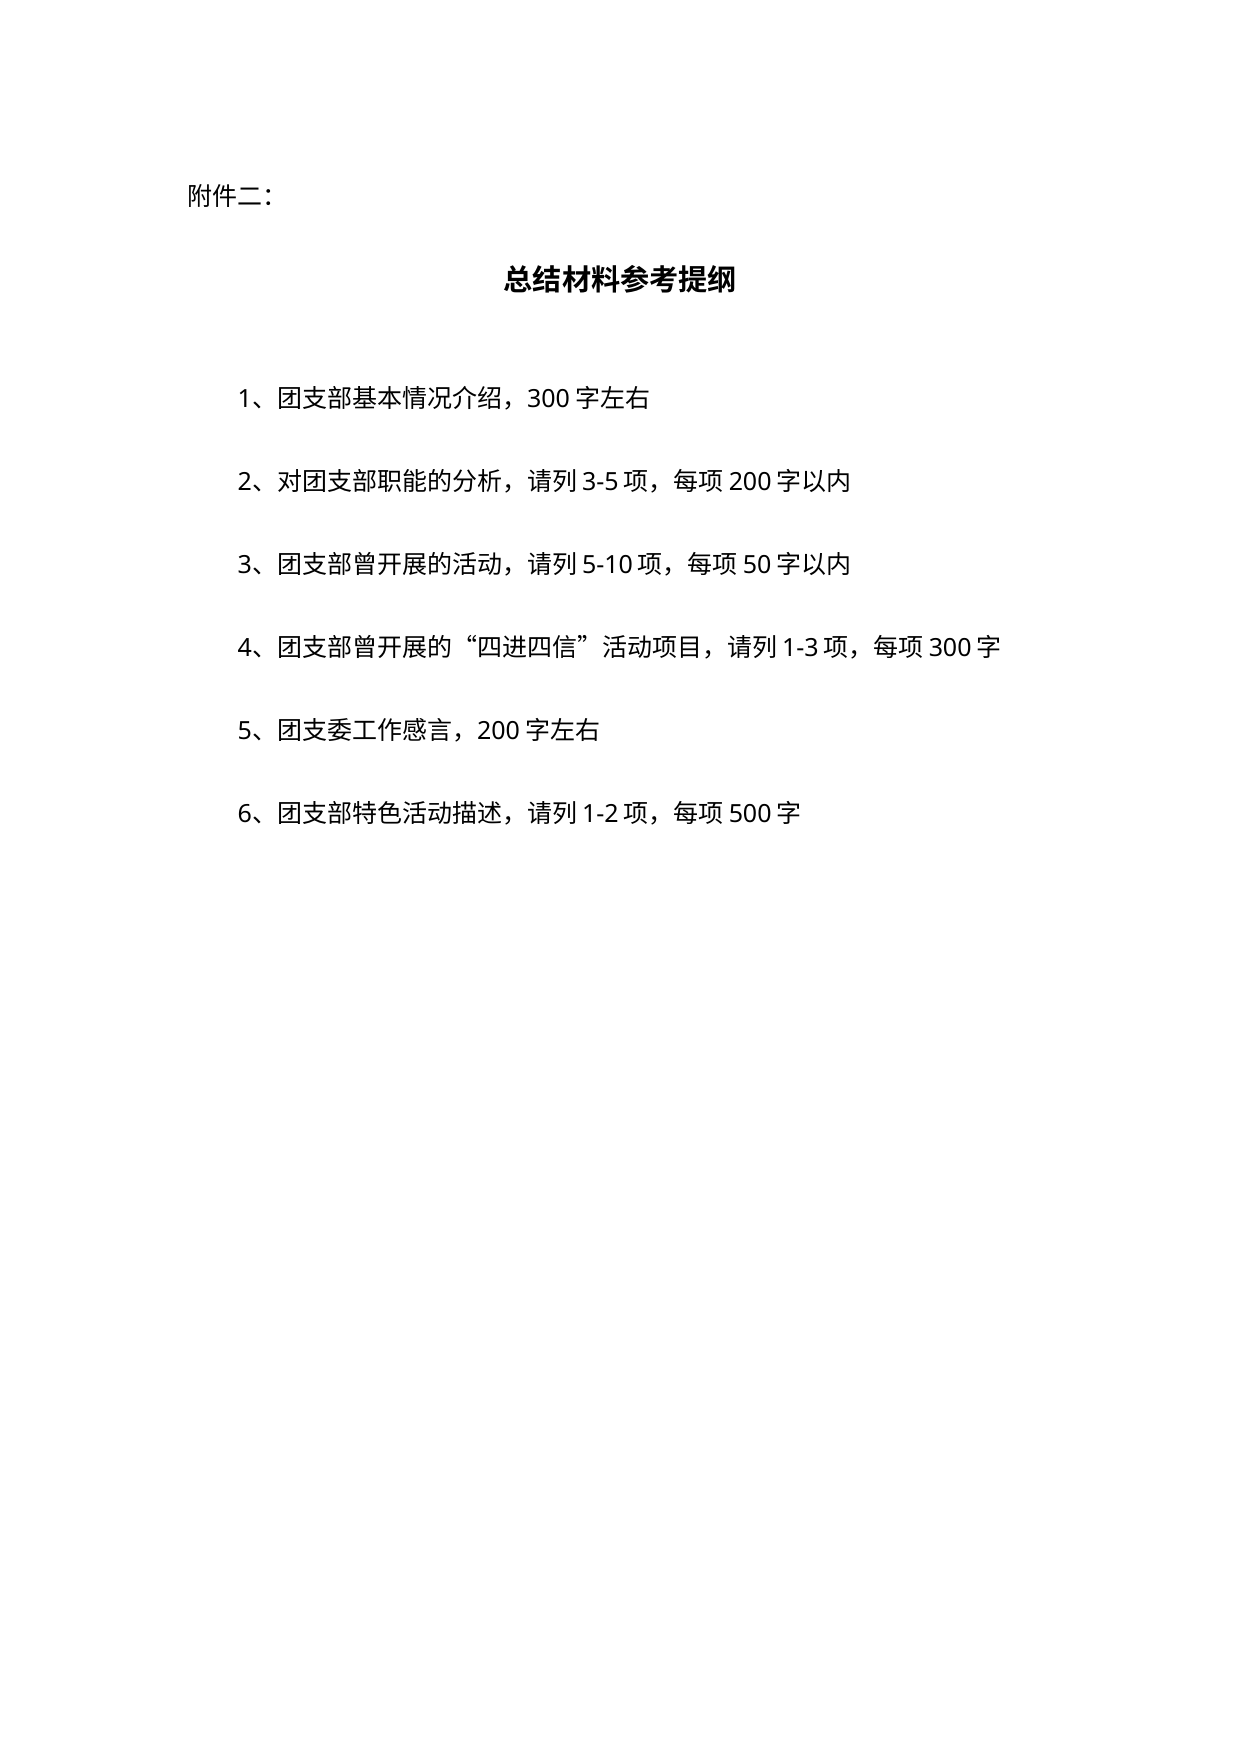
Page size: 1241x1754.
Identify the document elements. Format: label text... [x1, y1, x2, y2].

text 4、团支部曾开展的“四进四信”活动项目，请列1-3项，每项300字 [187, 613, 1053, 678]
text 3、团支部曾开展的活动，请列5-10项，每项50字以内 [187, 530, 1053, 595]
text 5、团支委工作感言，200字左右 [187, 696, 1053, 761]
text 2、对团支部职能的分析，请列3-5项，每项200字以内 [187, 447, 1053, 512]
text 附件二： [187, 162, 1053, 227]
text 6、团支部特色活动描述，请列1-2项，每项500字 [187, 779, 1053, 844]
text 总结材料参考提纲 [187, 245, 1053, 310]
text 1、团支部基本情况介绍，300字左右 [187, 364, 1053, 429]
